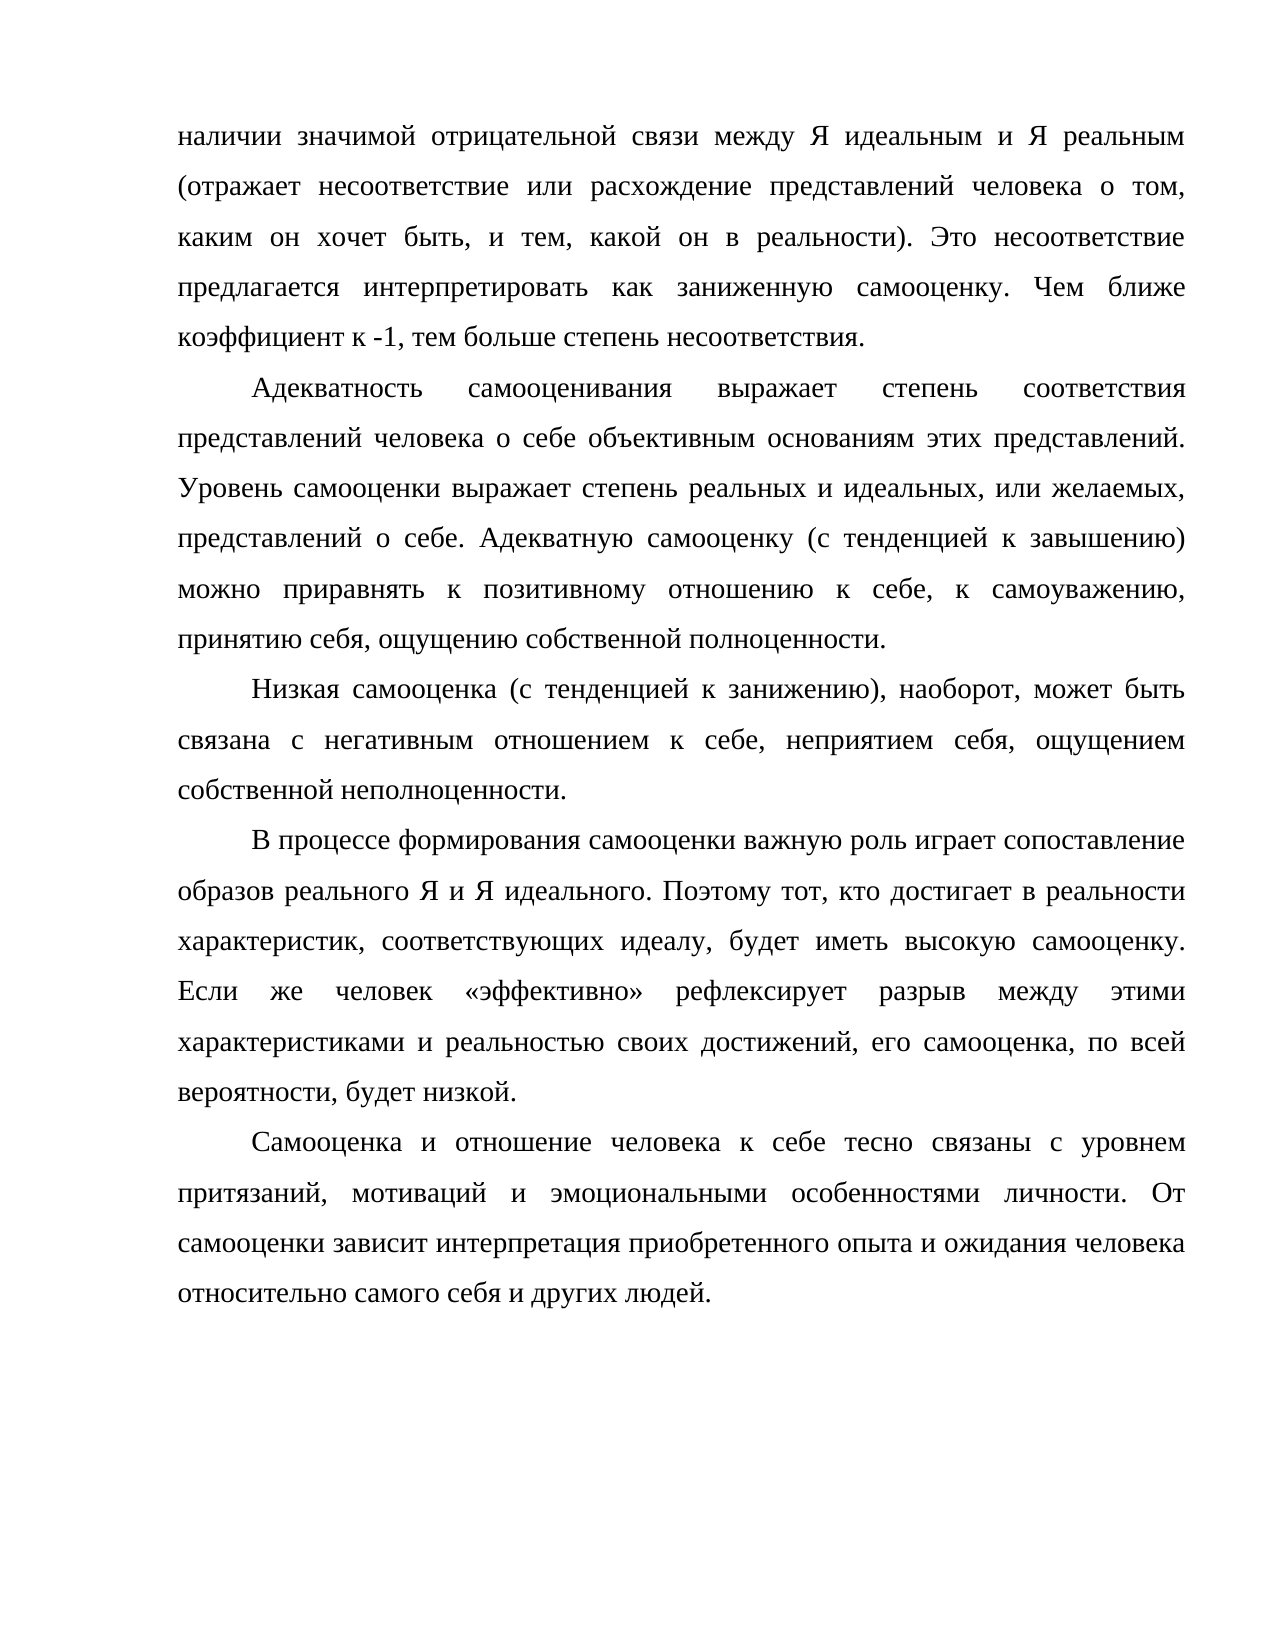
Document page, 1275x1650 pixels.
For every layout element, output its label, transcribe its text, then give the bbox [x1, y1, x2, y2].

text В процессе формирования самооценки важную роль играет сопоставление образов реального Я и Я идеального. Поэтому тот, кто достигает в реальности характеристик, соответствующих идеалу, будет иметь высокую самооценку. Если же человек «эффективно» рефлексирует разрыв между этими характеристиками и реальностью своих достижений, его самооценка, по всей вероятности, будет низкой. [177, 822, 1186, 1108]
text Низкая самооценка (с тенденцией к занижению), наоборот, может быть связана с негативным отношением к себе, неприятием себя, ощущением собственной неполноценности. [177, 672, 1186, 806]
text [177, 118, 1186, 353]
text Адекватность самооценивания выражает степень соответствия представлений человека о себе объективным основаниям этих представлений. Уровень самооценки выражает степень реальных и идеальных, или желаемых, представлений о себе. Адекватную самооценку (с тенденцией к завышению) можно приравнять к позитивному отношению к себе, к самоуважению, принятию себя, ощущению собственной полноценности. [177, 370, 1186, 655]
text Самооценка и отношение человека к себе тесно связаны с уровнем притязаний, мотиваций и эмоциональными особенностями личности. От самооценки зависит интерпретация приобретенного опыта и ожидания человека относительно самого себя и других людей. [177, 1124, 1186, 1309]
